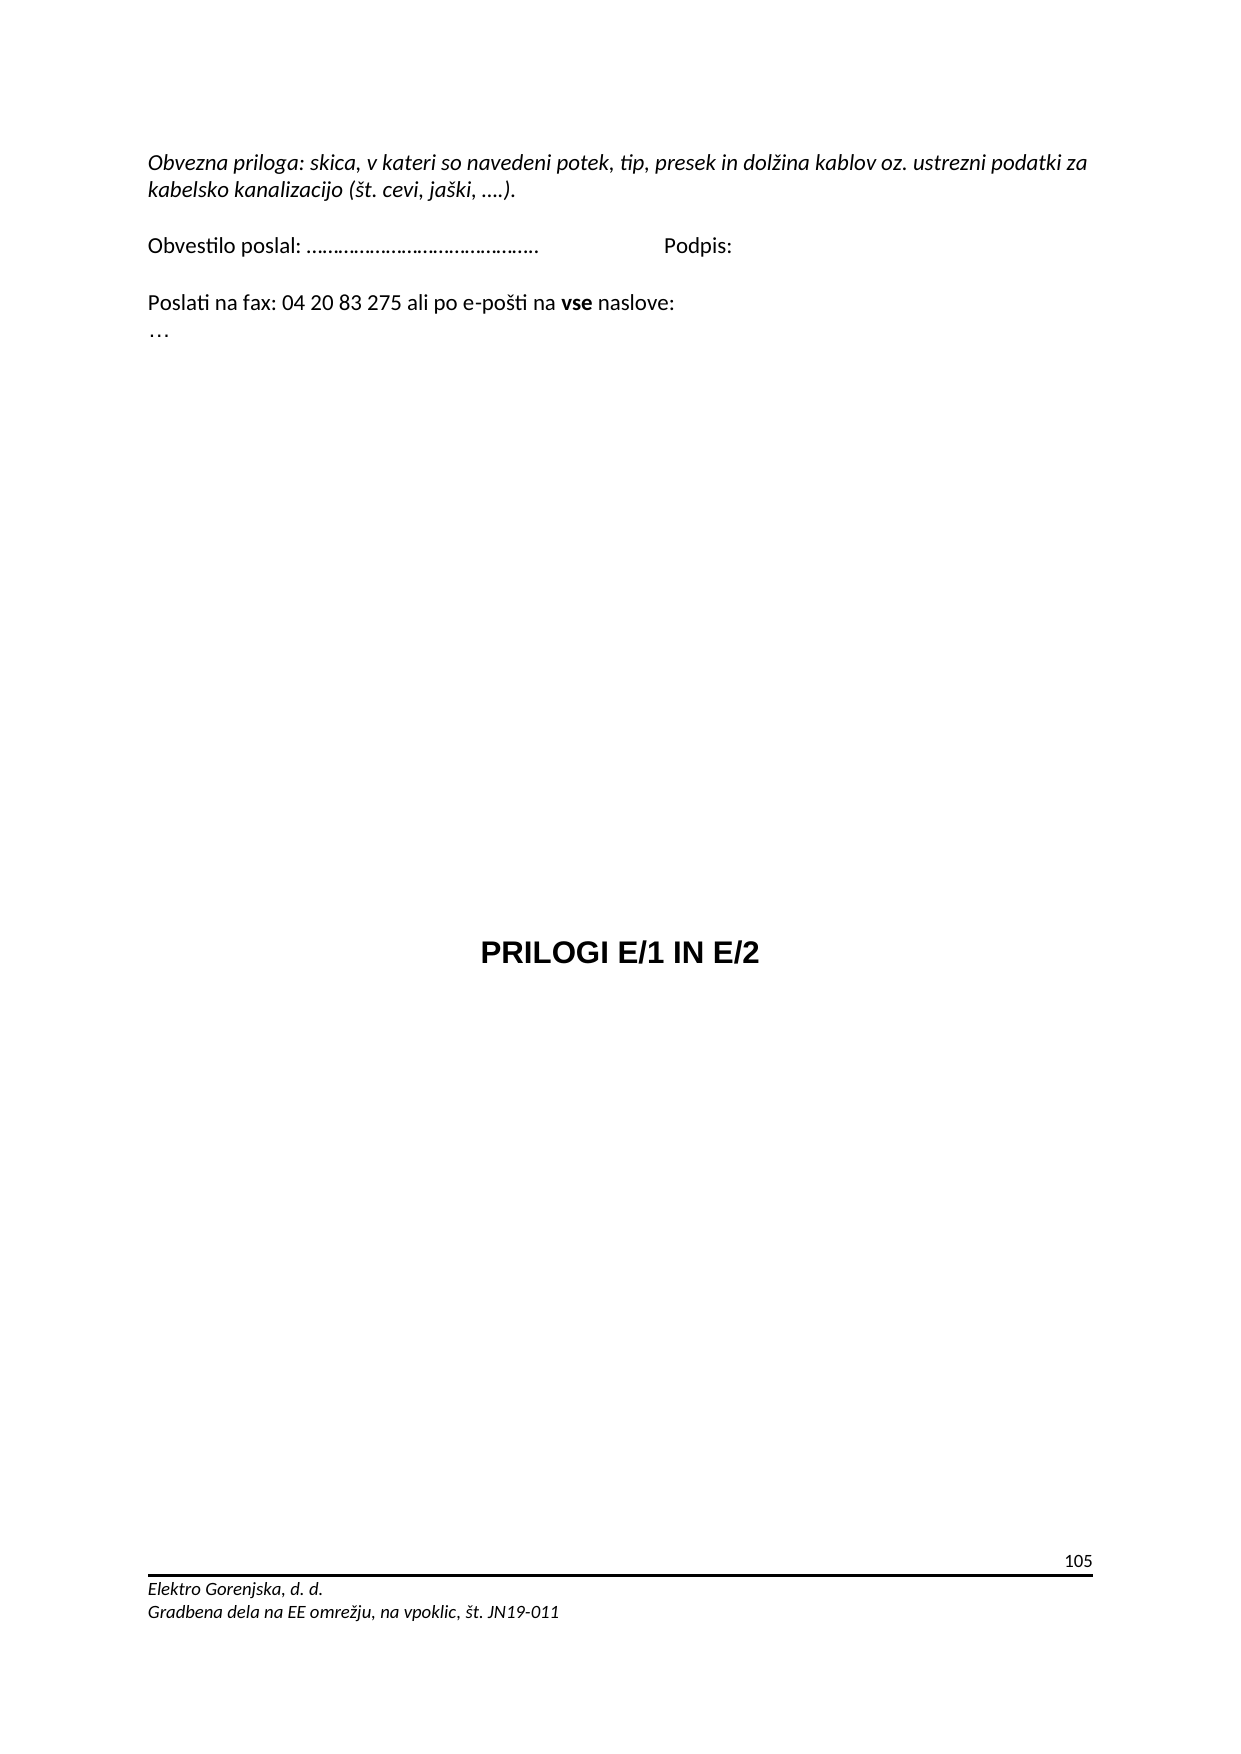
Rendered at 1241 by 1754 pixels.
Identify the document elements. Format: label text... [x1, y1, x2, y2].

text Obvezna priloga: skica, v kateri so navedeni potek, tip, presek in dolžina kablov oz. ustrezni podatki za kabelsko kanalizacijo (št. cevi, jaški, ….). [148, 148, 1093, 204]
text … [148, 316, 1093, 342]
text Obvestilo poslal: …………………………………….. Podpis: [148, 232, 1093, 260]
subtitle PRILOGI E/1 IN E/2 [148, 934, 1093, 970]
text Poslati na fax: 04 20 83 275 ali po e-pošti na vse naslove: [148, 288, 1093, 316]
